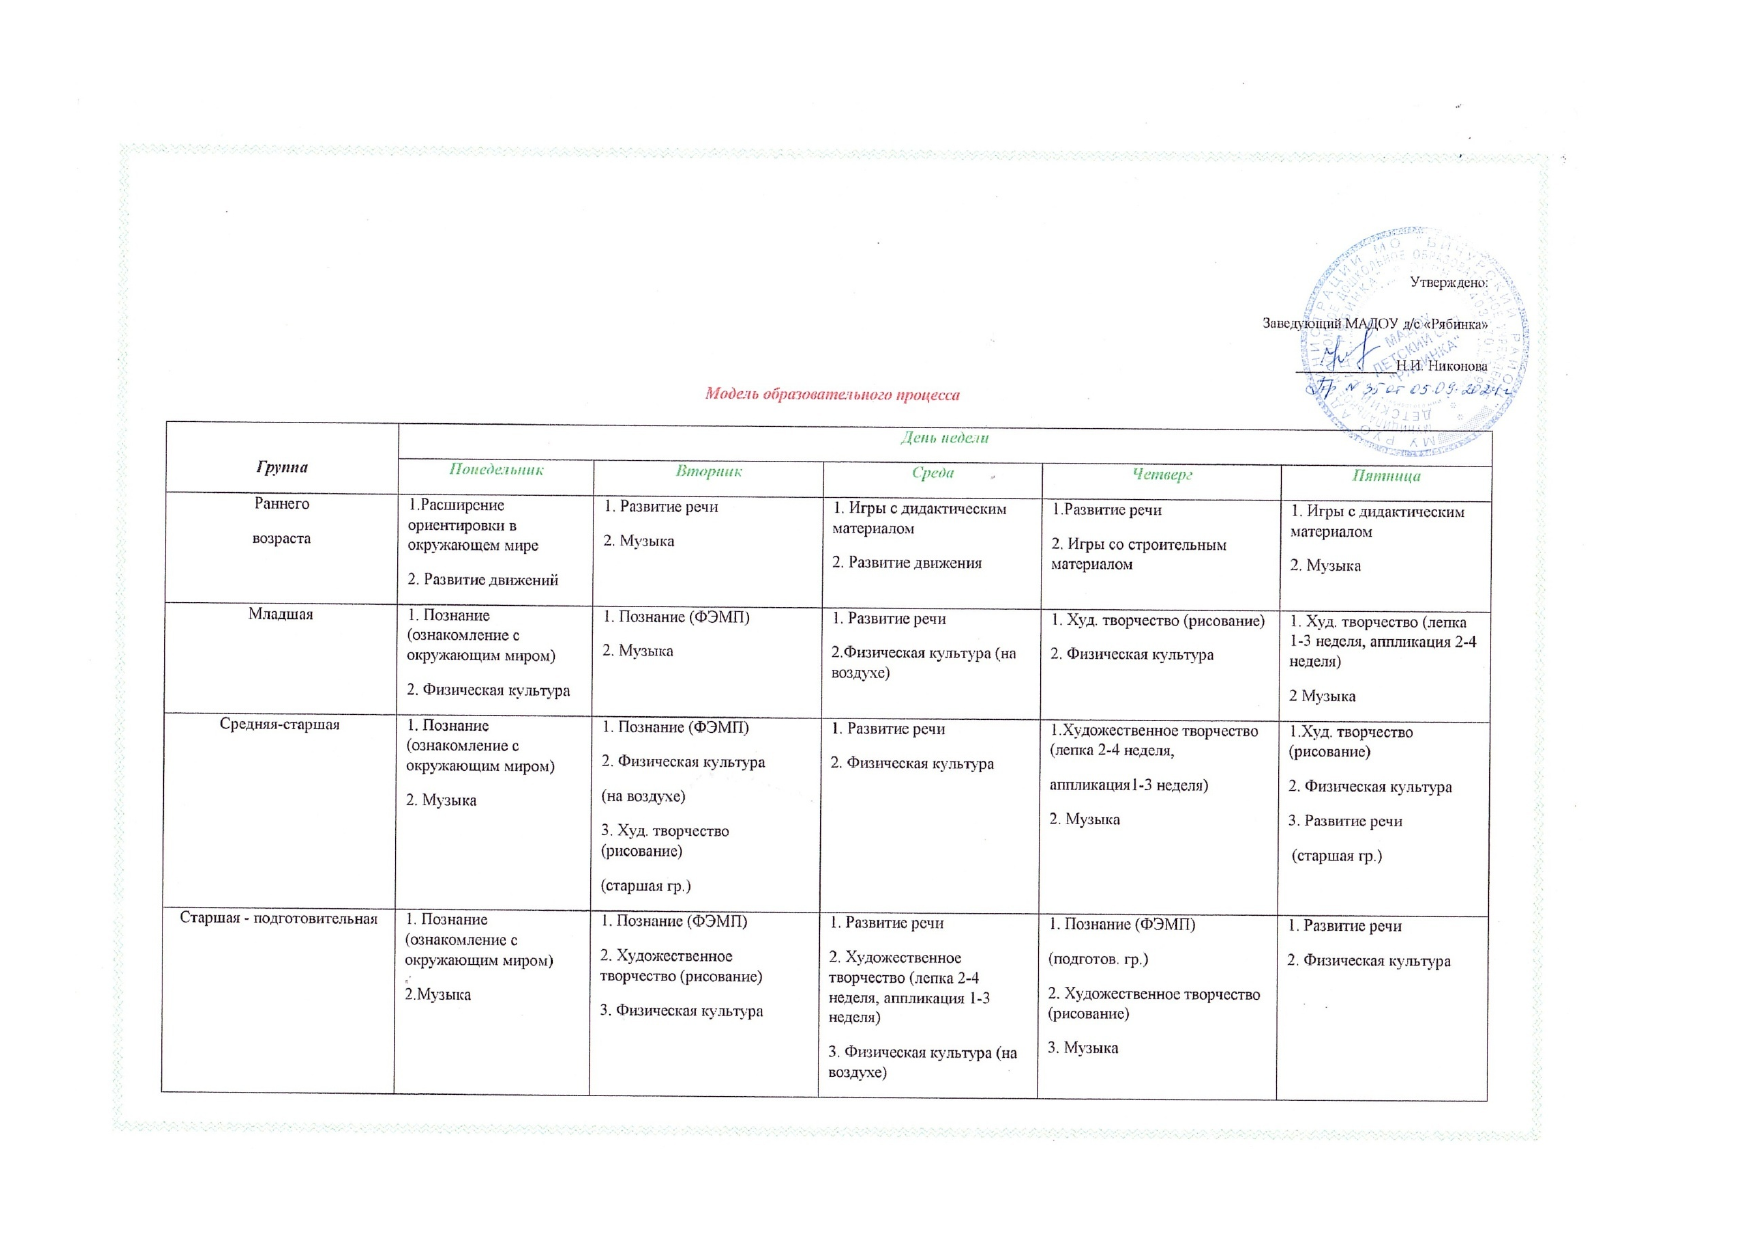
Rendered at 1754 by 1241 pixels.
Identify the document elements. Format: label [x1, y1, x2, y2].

picture [75, 75, 1593, 1149]
